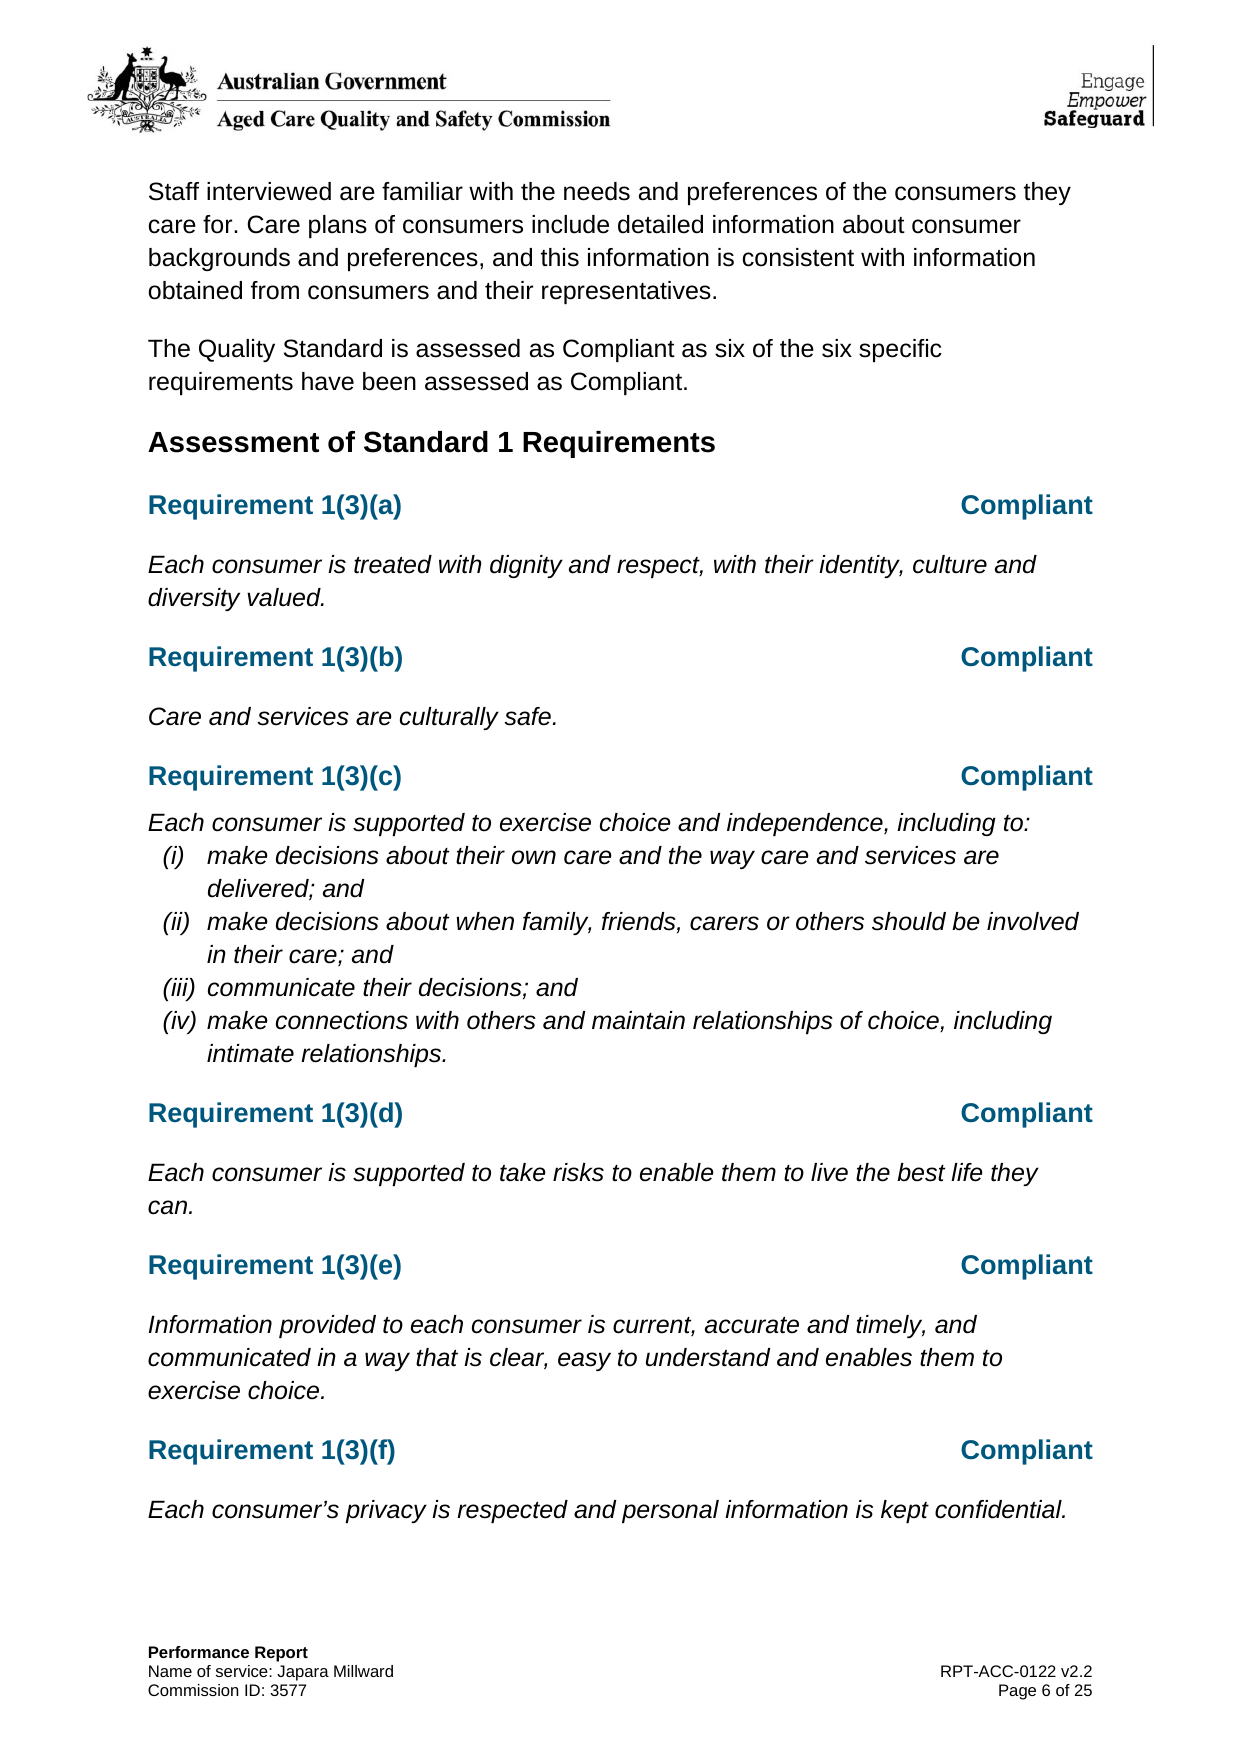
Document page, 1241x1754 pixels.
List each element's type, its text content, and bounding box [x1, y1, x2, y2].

text Each consumer’s privacy is respected and personal information is kept confidential. [148, 1495, 1092, 1524]
subtitle Requirement 1(3)(f) Compliant [148, 1434, 1092, 1466]
list make connections with others and maintain relationships of choice, including intimate relationships. [162, 1006, 1092, 1068]
text Staff interviewed are familiar with the needs and preferences of the consumers they care for. Care plans of consumers include detailed information about consumer backgrounds and preferences, and this information is consistent with information obtained from consumers and their representatives. [148, 177, 1092, 305]
subtitle Requirement 1(3)(a) Compliant [148, 489, 1092, 520]
list make decisions about when family, friends, carers or others should be involved in their care; and [162, 907, 1092, 969]
subtitle Requirement 1(3)(e) Compliant [148, 1249, 1092, 1281]
subtitle Assessment of Standard 1 Requirements [148, 425, 1092, 459]
subtitle Requirement 1(3)(c) Compliant [148, 760, 1092, 791]
text Each consumer is supported to exercise choice and independence, including to: [148, 808, 1092, 837]
subtitle Requirement 1(3)(b) Compliant [148, 641, 1092, 672]
subtitle Requirement 1(3)(d) Compliant [148, 1097, 1092, 1129]
list communicate their decisions; and [162, 973, 1092, 1002]
text Each consumer is treated with dignity and respect, with their identity, culture and diversity valued. [148, 550, 1092, 612]
text Information provided to each consumer is current, accurate and timely, and communicated in a way that is clear, easy to understand and enables them to exercise choice. [148, 1310, 1092, 1405]
text Each consumer is supported to take risks to enable them to live the best life they can. [148, 1158, 1092, 1220]
list make decisions about their own care and the way care and services are delivered; and [162, 841, 1092, 903]
text Care and services are culturally safe. [148, 702, 1092, 731]
text The Quality Standard is assessed as Compliant as six of the six specific requirements have been assessed as Compliant. [148, 334, 1092, 396]
picture [1, 0, 1241, 154]
